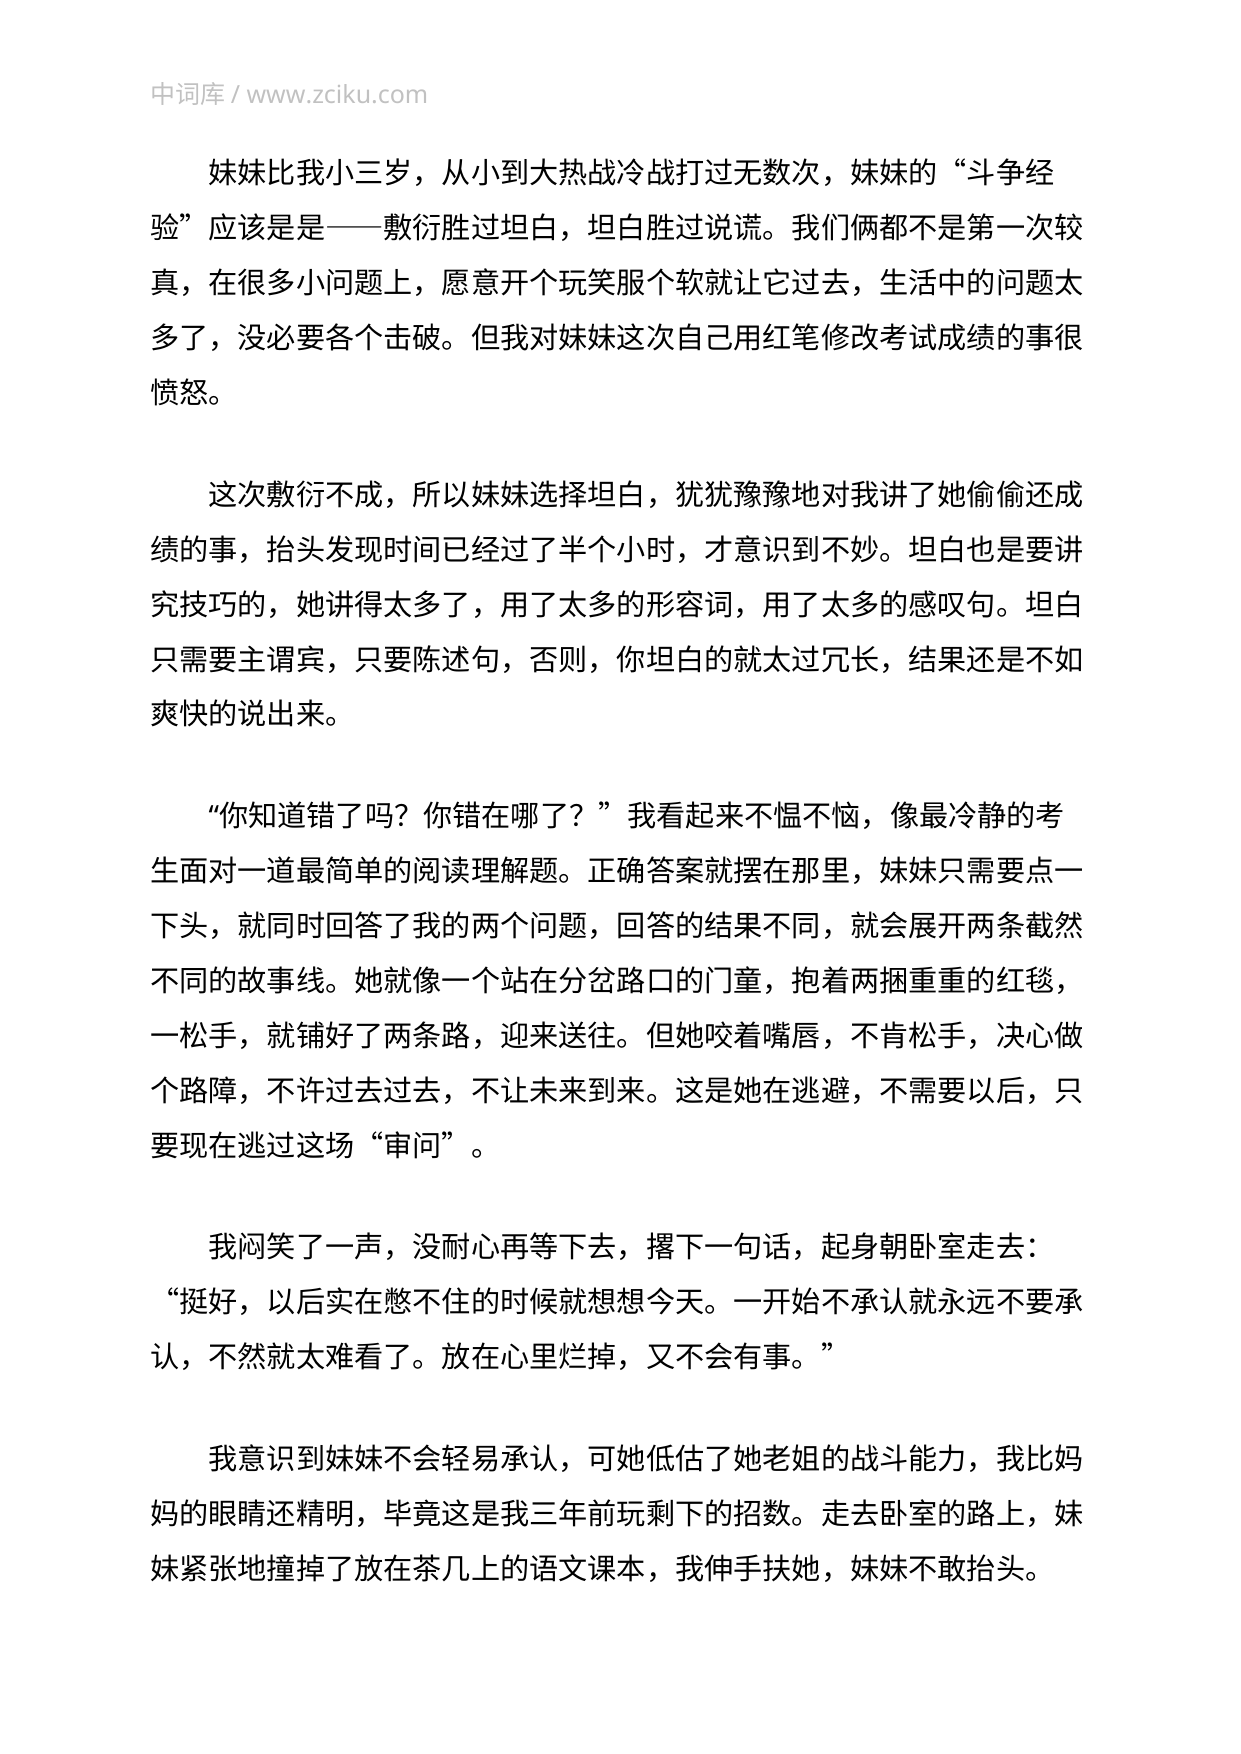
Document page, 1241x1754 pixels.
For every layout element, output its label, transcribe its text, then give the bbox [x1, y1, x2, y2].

text 我闷笑了一声，没耐心再等下去，撂下一句话，起身朝卧室走去：“挺好，以后实在憋不住的时候就想想今天。一开始不承认就永远不要承认，不然就太难看了。放在心里烂掉，又不会有事。” [150, 1224, 1090, 1376]
text 这次敷衍不成，所以妹妹选择坦白，犹犹豫豫地对我讲了她偷偷还成绩的事，抬头发现时间已经过了半个小时，才意识到不妙。坦白也是要讲究技巧的，她讲得太多了，用了太多的形容词，用了太多的感叹句。坦白只需要主谓宾，只要陈述句，否则，你坦白的就太过冗长，结果还是不如爽快的说出来。 [150, 471, 1090, 733]
text “你知道错了吗？你错在哪了？”我看起来不愠不恼，像最冷静的考生面对一道最简单的阅读理解题。正确答案就摆在那里，妹妹只需要点一下头，就同时回答了我的两个问题，回答的结果不同，就会展开两条截然不同的故事线。她就像一个站在分岔路口的门童，抱着两捆重重的红毯，一松手，就铺好了两条路，迎来送往。但她咬着嘴唇，不肯松手，决心做个路障，不许过去过去，不让未来到来。这是她在逃避，不需要以后，只要现在逃过这场“审问”。 [150, 793, 1090, 1164]
text 我意识到妹妹不会轻易承认，可她低估了她老姐的战斗能力，我比妈妈的眼睛还精明，毕竟这是我三年前玩剩下的招数。走去卧室的路上，妹妹紧张地撞掉了放在茶几上的语文课本，我伸手扶她，妹妹不敢抬头。 [150, 1436, 1090, 1588]
text 妹妹比我小三岁，从小到大热战冷战打过无数次，妹妹的“斗争经验”应该是是——敷衍胜过坦白，坦白胜过说谎。我们俩都不是第一次较真，在很多小问题上，愿意开个玩笑服个软就让它过去，生活中的问题太多了，没必要各个击破。但我对妹妹这次自己用红笔修改考试成绩的事很愤怒。 [150, 150, 1090, 412]
